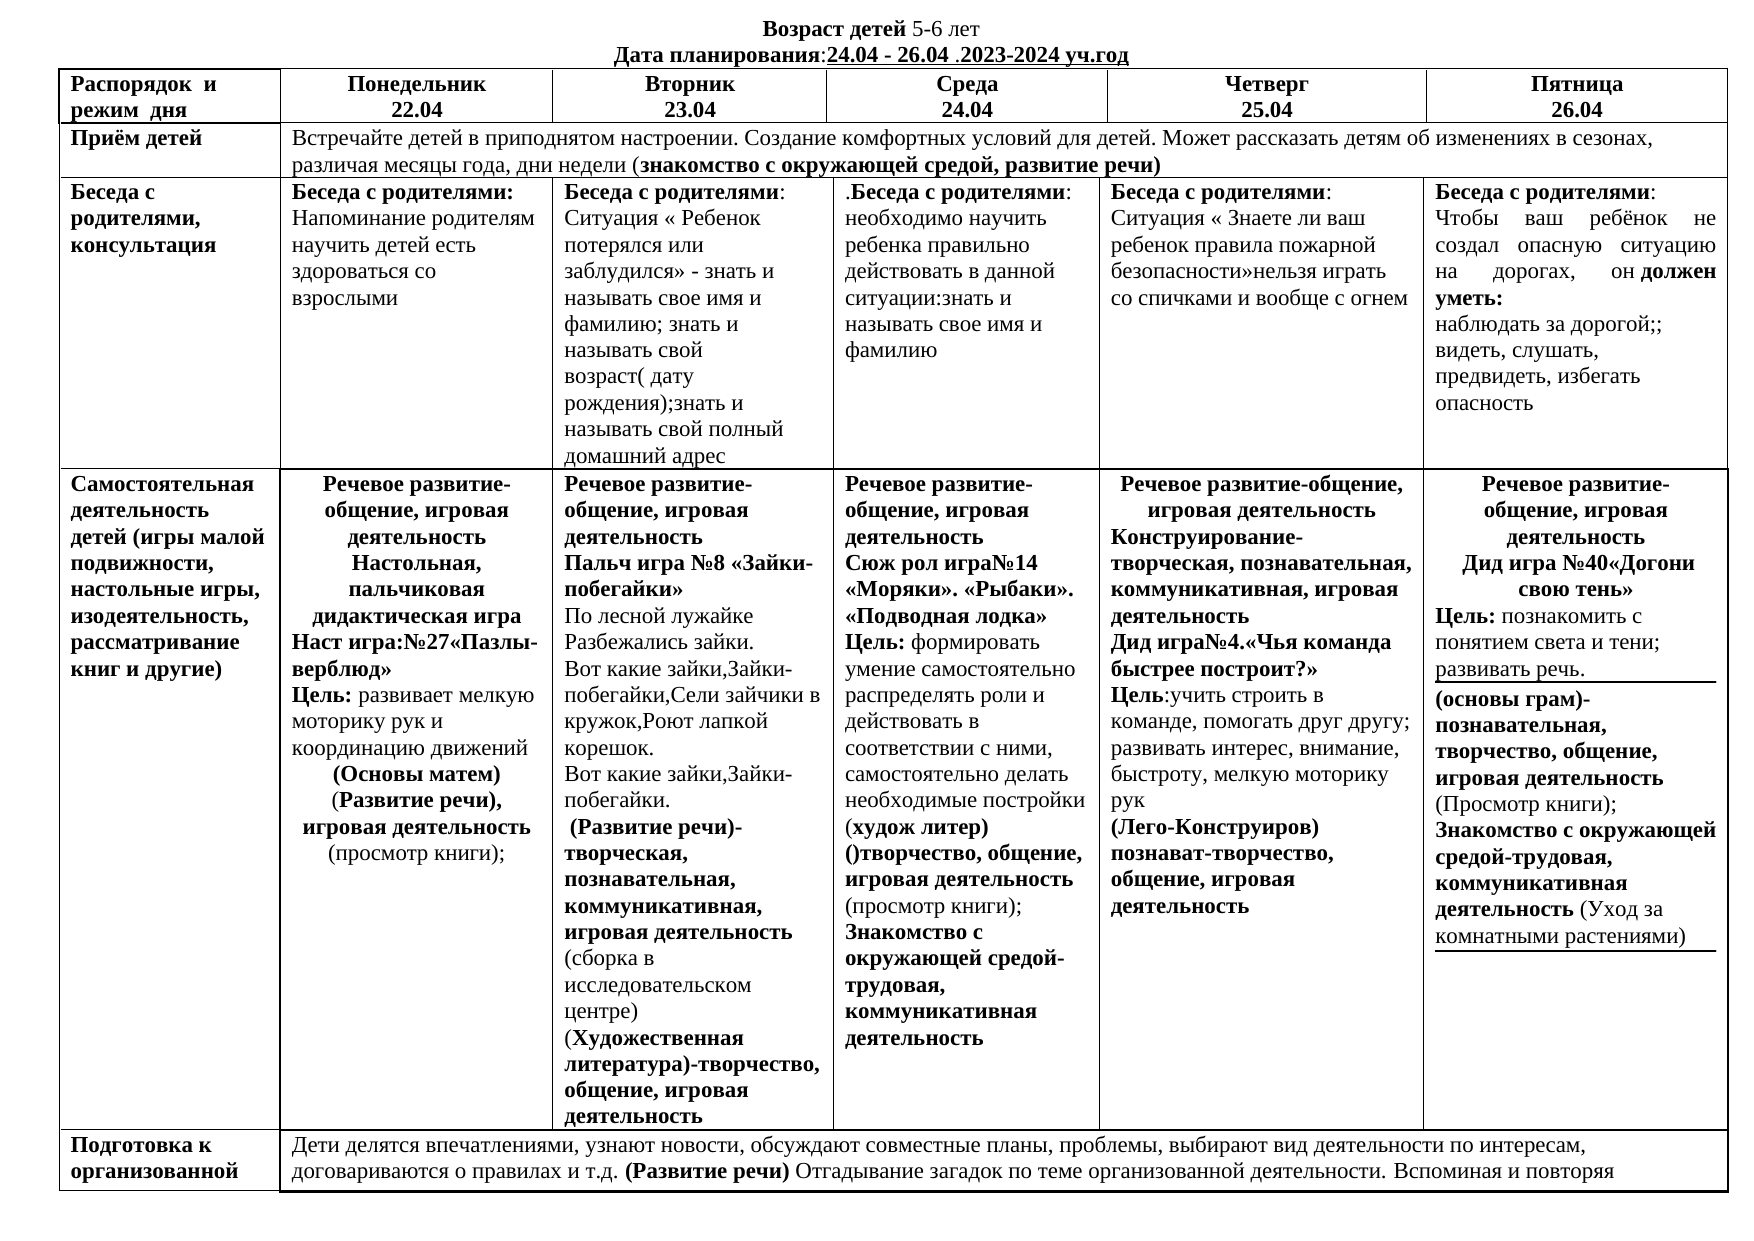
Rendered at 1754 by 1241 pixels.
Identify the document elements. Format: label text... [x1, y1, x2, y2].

table_header Четверг 25.04 [1108, 69, 1426, 122]
table_header Среда 24.04 [827, 69, 1107, 122]
text Возраст детей 5-6 лет [29, 15, 1713, 41]
text Дата планирования:24.04 - 26.04 .2023-2024 уч.год [29, 41, 1713, 67]
table_cell Приём детей [60, 123, 280, 177]
table_header Понедельник 22.04 [281, 69, 552, 122]
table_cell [60, 1130, 279, 1190]
table_cell Речевое развитие-общение, игровая деятельность Пальч игра №8 «Зайки-побегайки» По лесной лужайке Разбежались зайки. Вот какие зайки,Зайки-побегайки,Сели зайчики в кружок,Роют лапкой корешок. Вот какие зайки,Зайки-побегайки. (Развитие речи)-творческая, познавательная, коммуникативная, игровая деятельность (сборка в исследовательском центре) (Художественная литература)-творчество, общение, игровая деятельность [553, 470, 833, 1129]
table_header Вторник 23.04 [553, 69, 826, 122]
table_cell Речевое развитие-общение, игровая деятельность Конструирование-творческая, познавательная, коммуникативная, игровая деятельность Дид игра№4.«Чья команда быстрее построит?» Цель:учить строить в команде, помогать друг другу; развивать интерес, внимание, быстроту, мелкую моторику рук (Лего-Конструиров) познават-творчество, общение, игровая деятельность [1100, 470, 1423, 1129]
table_cell Беседа с родителями, консультация [60, 178, 280, 468]
table_cell Встречайте детей в приподнятом настроении. Создание комфортных условий для детей. Может рассказать детям об изменениях в сезонах, различая месяцы года, дни недели (знакомство с окружающей средой, развитие речи) [281, 123, 1727, 177]
table_cell Речевое развитие-общение, игровая деятельность Сюж рол игра№14 «Моряки». «Рыбаки». «Подводная лодка» Цель: формировать умение самостоятельно распределять роли и действовать в соответствии с ними, самостоятельно делать необходимые постройки (худож литер) ()творчество, общение, игровая деятельность (просмотр книги); Знакомство с окружающей средой-трудовая, коммуникативная деятельность [834, 470, 1099, 1129]
table_cell .Беседа с родителями: необходимо научить ребенка правильно действовать в данной ситуации:знать и называть свое имя и фамилию [834, 178, 1099, 468]
table_cell Речевое развитие-общение, игровая деятельность Дид игра №40«Догони свою тень» Цель: познакомить с понятием света и тени; развивать речь. (основы грам)- познавательная, творчество, общение, игровая деятельность (Просмотр книги); Знакомство с окружающей средой-трудовая, коммуникативная деятельность (Уход за комнатными растениями) [1424, 470, 1727, 1129]
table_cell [281, 1131, 1727, 1190]
table_cell Беседа с родителями: Чтобы ваш ребёнок не создал опасную ситуацию на дорогах, он должен уметь: наблюдать за дорогой;; видеть, слушать, предвидеть, избегать опасность [1424, 178, 1727, 468]
table_cell Беседа с родителями: Ситуация « Знаете ли ваш ребенок правила пожарной безопасности»нельзя играть со спичками и вообще с огнем [1100, 178, 1423, 468]
table_cell Самостоятельная деятельность детей (игры малой подвижности, настольные игры, изодеятельность, рассматривание книг и другие) [60, 469, 279, 1129]
table_header Распорядок и режим дня [60, 70, 280, 122]
table_cell Беседа с родителями: Ситуация « Ребенок потерялся или заблудился» - знать и называть свое имя и фамилию; знать и называть свой возраст( дату рождения);знать и называть свой полный домашний адрес [553, 178, 833, 468]
table_header Пятница 26.04 [1427, 69, 1727, 122]
table_cell Речевое развитие-общение, игровая деятельность Настольная, пальчиковая дидактическая игра Наст игра:№27«Пазлы-верблюд» Цель: развивает мелкую моторику рук и координацию движений (Основы матем) (Развитие речи), игровая деятельность (просмотр книги); [281, 470, 552, 1129]
table_cell Беседа с родителями: Напоминание родителям научить детей есть здороваться со взрослыми [281, 178, 552, 468]
